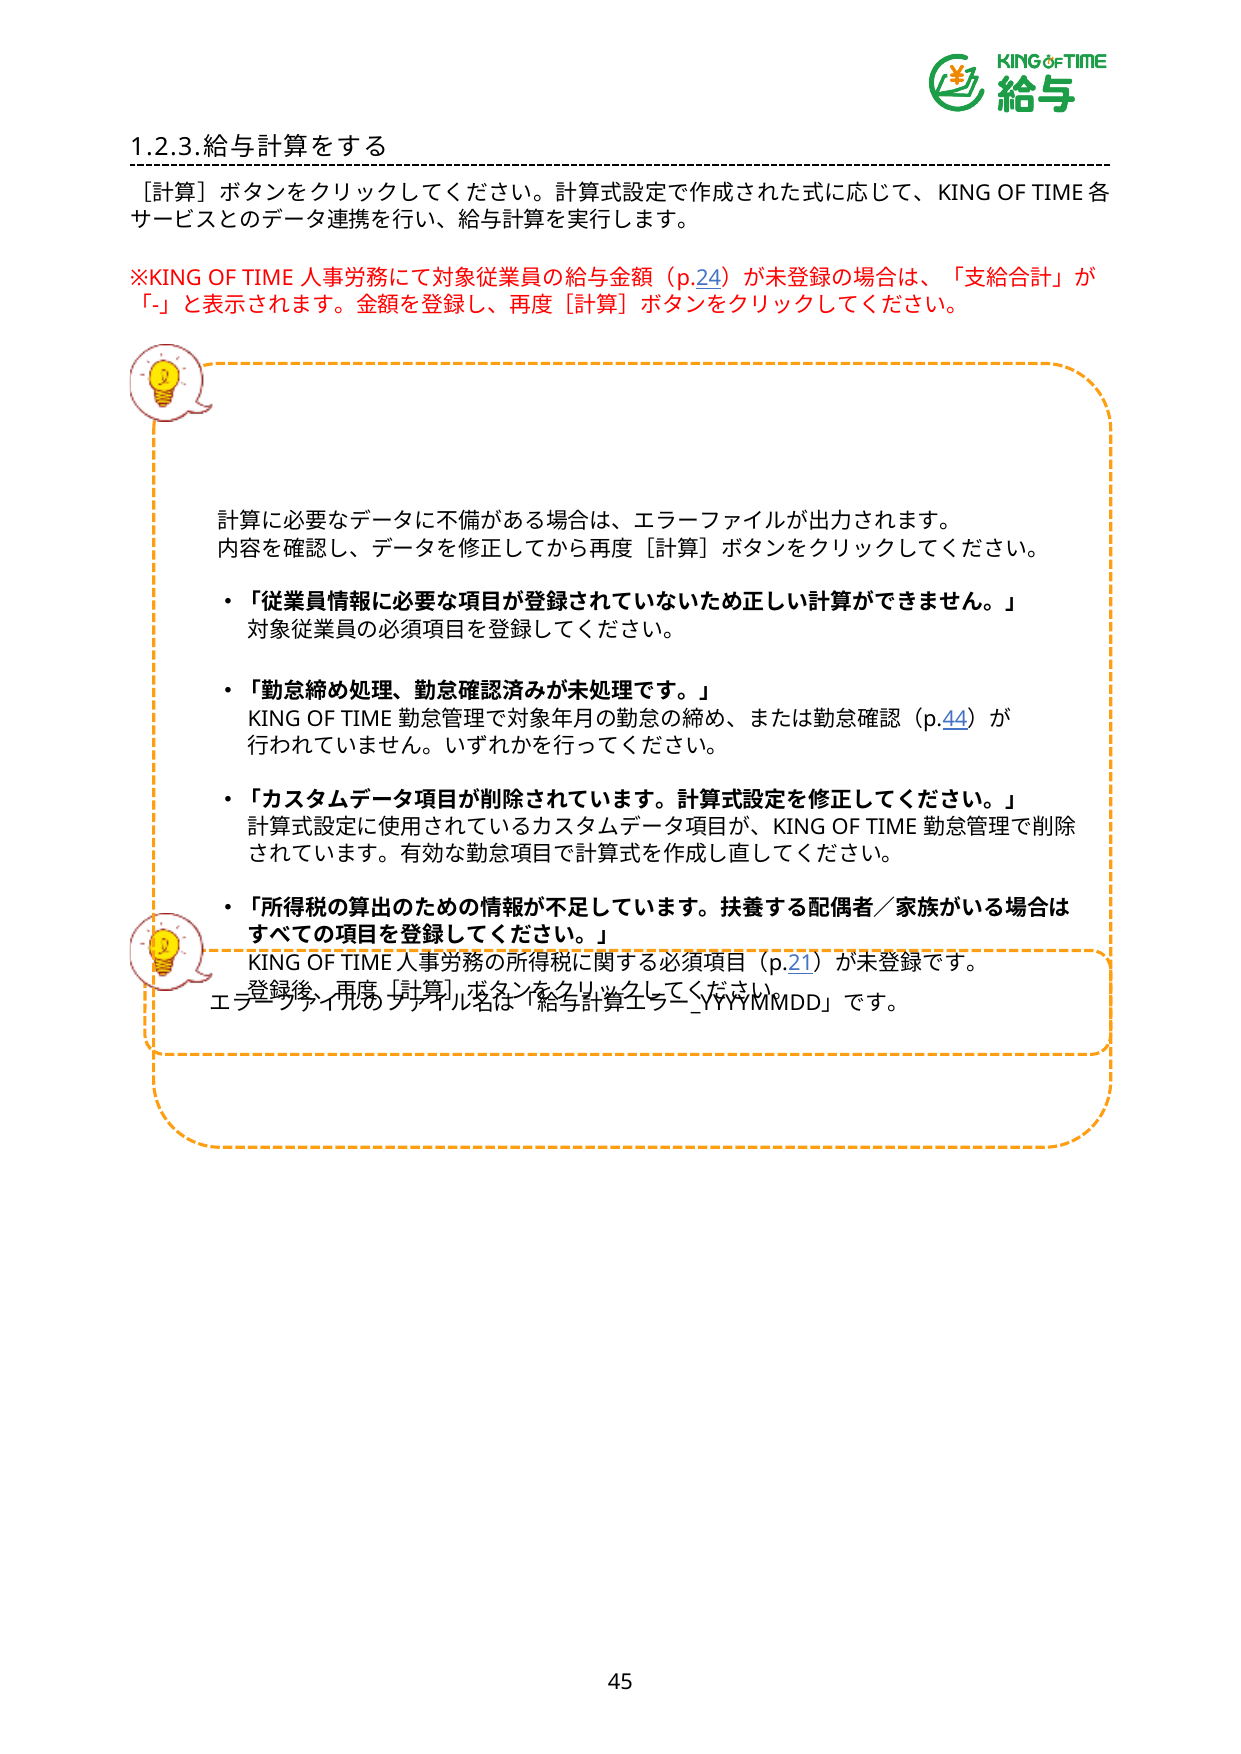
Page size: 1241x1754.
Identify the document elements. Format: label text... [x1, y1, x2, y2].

text ［計算］ボタンをクリックしてください。計算式設定で作成された式に応じて、KING OF TIME各サービスとのデータ連携を行い、給与計算を実行します。 [130, 179, 1110, 234]
picture [924, 53, 1111, 114]
subtitle 給与計算をする [130, 131, 1110, 166]
text ※KING OF TIME 人事労務にて対象従業員の給与金額（p.26）が未登録の場合は、「支給合計」が「-」と表示されます。金額を登録し、再度［計算］ボタンをクリックしてください。 [130, 264, 1097, 319]
picture [129, 344, 213, 422]
picture [129, 913, 213, 991]
